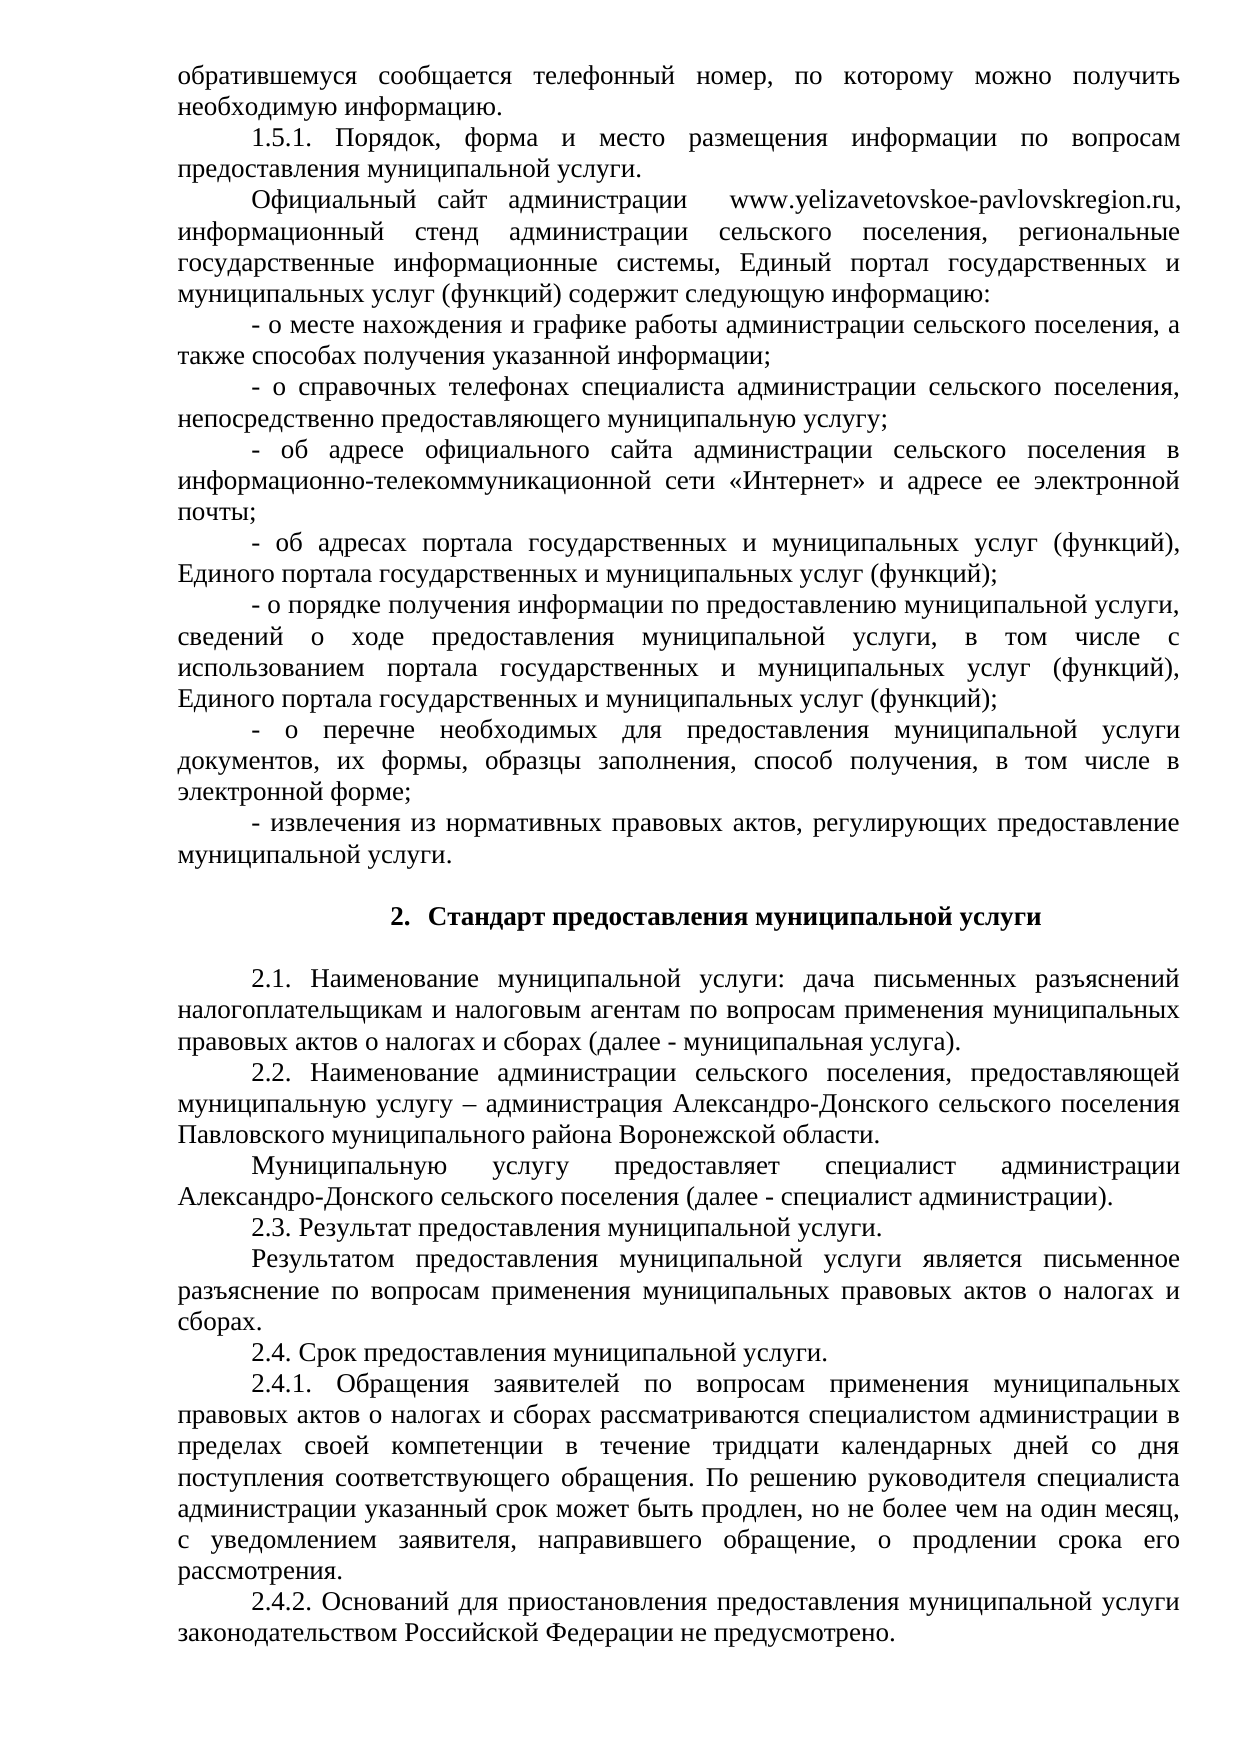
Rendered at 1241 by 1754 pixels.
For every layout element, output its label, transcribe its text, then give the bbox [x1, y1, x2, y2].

text 2.3. Результат предоставления муниципальной услуги. [177, 1211, 1181, 1243]
text 2.1. Наименование муниципальной услуги: дача письменных разъяснений налогоплательщикам и налоговым агентам по вопросам применения муниципальных правовых актов о налогах и сборах (далее - муниципальная услуга). [177, 962, 1181, 1056]
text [177, 59, 1181, 121]
text Результатом предоставления муниципальной услуги является письменное разъяснение по вопросам применения муниципальных правовых актов о налогах и сборах. [177, 1243, 1181, 1336]
text - об адресе официального сайта администрации сельского поселения в информационно-телекоммуникационной сети «Интернет» и адресе ее электронной почты; [177, 433, 1181, 526]
text 2.4.1. Обращения заявителей по вопросам применения муниципальных правовых актов о налогах и сборах рассматриваются специалистом администрации в пределах своей компетенции в течение тридцати календарных дней со дня поступления соответствующего обращения. По решению руководителя специалиста администрации указанный срок может быть продлен, но не более чем на один месяц, с уведомлением заявителя, направившего обращение, о продлении срока его рассмотрения. [177, 1367, 1181, 1585]
text - об адресах портала государственных и муниципальных услуг (функций), Единого портала государственных и муниципальных услуг (функций); [177, 526, 1181, 588]
text Муниципальную услугу предоставляет специалист администрации Александро-Донского сельского поселения (далее - специалист администрации). [177, 1149, 1181, 1211]
text - о порядке получения информации по предоставлению муниципальной услуги, сведений о ходе предоставления муниципальной услуги, в том числе с использованием портала государственных и муниципальных услуг (функций), Единого портала государственных и муниципальных услуг (функций); [177, 588, 1181, 713]
text 2.4.2. Оснований для приостановления предоставления муниципальной услуги законодательством Российской Федерации не предусмотрено. [177, 1585, 1181, 1647]
text 2.4. Срок предоставления муниципальной услуги. [177, 1336, 1181, 1367]
list Стандарт предоставления муниципальной услуги [251, 900, 1181, 931]
text 1.5.1. Порядок, форма и место размещения информации по вопросам предоставления муниципальной услуги. [177, 121, 1181, 184]
text Официальный сайт администрации www.yelizavetovskое-pavlovskregion.ru, информационный стенд администрации сельского поселения, региональные государственные информационные системы, Единый портал государственных и муниципальных услуг (функций) содержит следующую информацию: [177, 184, 1181, 308]
text - извлечения из нормативных правовых актов, регулирующих предоставление муниципальной услуги. [177, 807, 1181, 869]
text - о справочных телефонах специалиста администрации сельского поселения, непосредственно предоставляющего муниципальную услугу; [177, 371, 1181, 433]
text - о месте нахождения и графике работы администрации сельского поселения, а также способах получения указанной информации; [177, 308, 1181, 371]
text - о перечне необходимых для предоставления муниципальной услуги документов, их формы, образцы заполнения, способ получения, в том числе в электронной форме; [177, 713, 1181, 807]
text 2.2. Наименование администрации сельского поселения, предоставляющей муниципальную услугу – администрация Александро-Донского сельского поселения Павловского муниципального района Воронежской области. [177, 1056, 1181, 1149]
